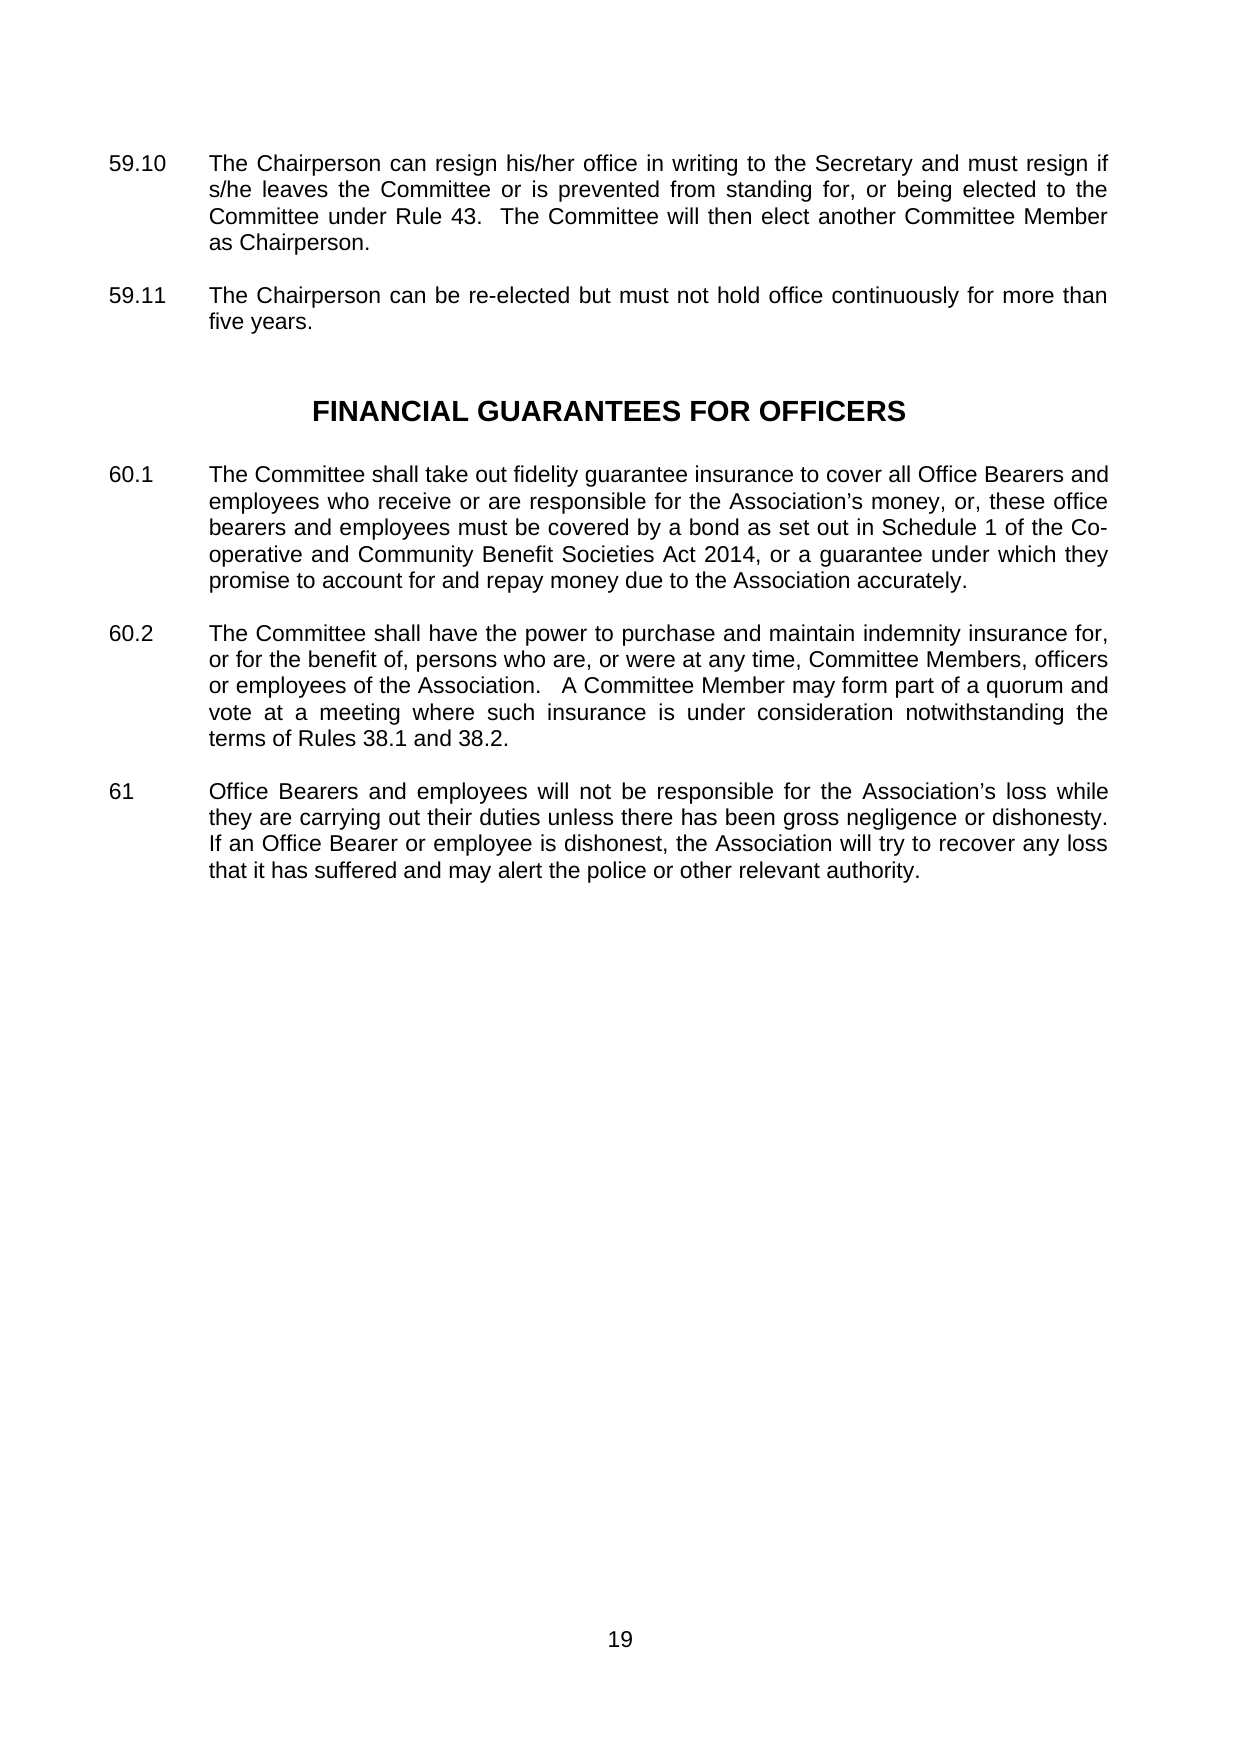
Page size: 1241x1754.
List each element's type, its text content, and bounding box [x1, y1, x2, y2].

table_cell 61 [109, 778, 208, 909]
table_cell The Chairperson can be re-elected but must not hold office continuously for more than five years. [209, 282, 1109, 361]
table_cell 60.1 [109, 461, 208, 619]
table_cell The Committee shall have the power to purchase and maintain indemnity insurance for, or for the benefit of, persons who are, or were at any time, Committee Members, officers or employees of the Association. A Committee Member may form part of a quorum and vote at a meeting where such insurance is under consideration notwithstanding the terms of Rules 38.1 and 38.2. [209, 620, 1109, 778]
table_cell The Committee shall take out fidelity guarantee insurance to cover all Office Bearers and employees who receive or are responsible for the Association’s money, or, these office bearers and employees must be covered by a bond as set out in Schedule 1 of the Co-operative and Community Benefit Societies Act 2014, or a guarantee under which they promise to account for and repay money due to the Association accurately. [209, 461, 1109, 619]
table_cell 59.11 [109, 282, 208, 361]
table_cell FINANCIAL GUARANTEES FOR OFFICERS [109, 361, 1109, 461]
table_cell Office Bearers and employees will not be responsible for the Association’s loss while they are carrying out their duties unless there has been gross negligence or dishonesty. If an Office Bearer or employee is dishonest, the Association will try to recover any loss that it has suffered and may alert the police or other relevant authority. [209, 778, 1109, 909]
table_cell The Chairperson can resign his/her office in writing to the Secretary and must resign if s/he leaves the Committee or is prevented from standing for, or being elected to the Committee under Rule 43. The Committee will then elect another Committee Member as Chairperson. [209, 150, 1109, 282]
table_cell 59.10 [109, 150, 208, 282]
table_cell 60.2 [109, 620, 208, 778]
